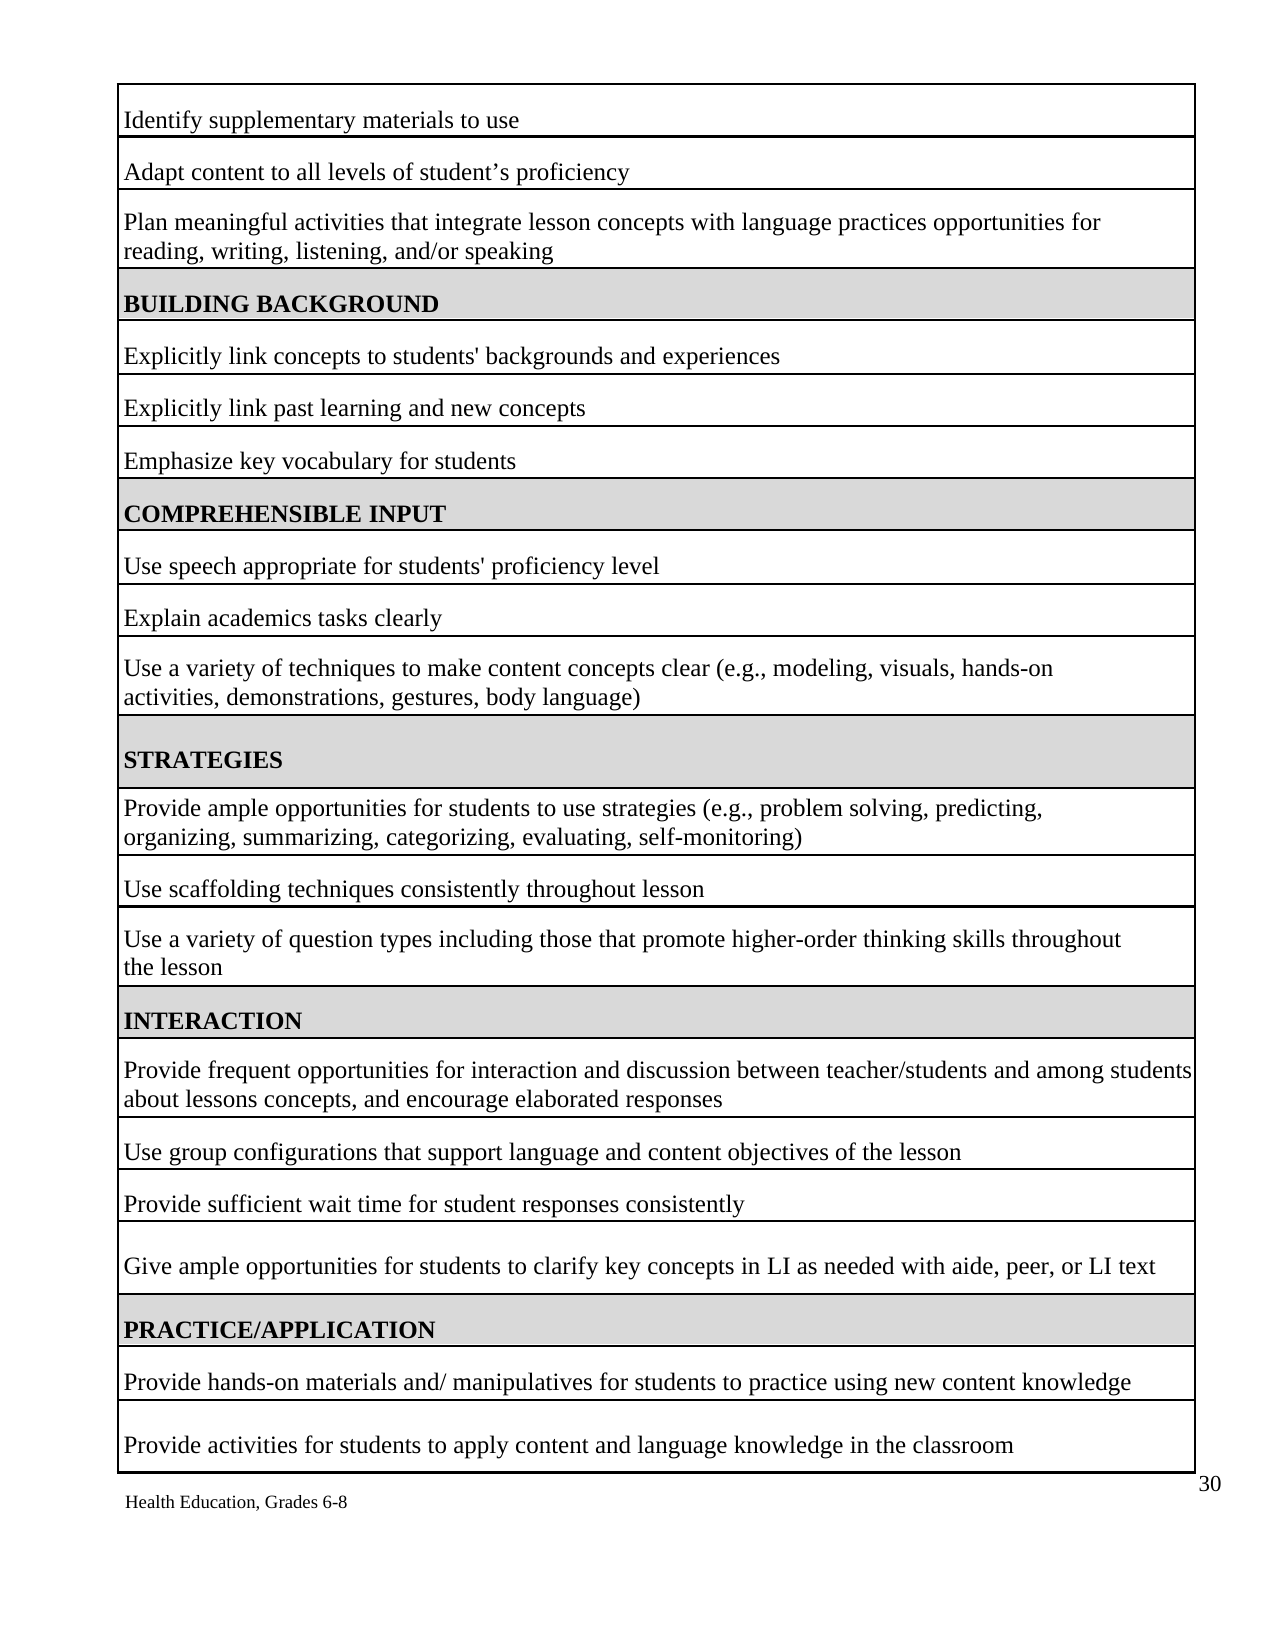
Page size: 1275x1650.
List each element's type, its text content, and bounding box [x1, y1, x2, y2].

table_cell Use scaffolding techniques consistently throughout lesson [119, 856, 1194, 905]
table_cell Give ample opportunities for students to clarify key concepts in LI as needed with aide, peer, or LI text [119, 1222, 1194, 1293]
table_cell Provide hands-on materials and/ manipulatives for students to practice using new content knowledge [119, 1347, 1194, 1399]
table_cell Use speech appropriate for students' proficiency level [119, 531, 1194, 583]
table_cell Provide ample opportunities for students to use strategies (e.g., problem solving, predicting, organizing, summarizing, categorizing, evaluating, self-monitoring) [119, 789, 1194, 853]
table_cell Provide sufficient wait time for student responses consistently [119, 1170, 1194, 1220]
table_cell Emphasize key vocabulary for students [119, 427, 1194, 477]
table_cell Use group configurations that support language and content objectives of the lesson [119, 1118, 1194, 1168]
table_cell Plan meaningful activities that integrate lesson concepts with language practices opportunities for reading, writing, listening, and/or speaking [119, 190, 1194, 267]
table_cell Use a variety of techniques to make content concepts clear (e.g., modeling, visuals, hands-on activities, demonstrations, gestures, body language) [119, 637, 1194, 714]
table_cell Provide frequent opportunities for interaction and discussion between teacher/students and among students about lessons concepts, and encourage elaborated responses [119, 1039, 1194, 1116]
table_cell STRATEGIES [119, 716, 1194, 787]
table_cell Provide activities for students to apply content and language knowledge in the classroom [119, 1401, 1194, 1471]
table_cell Identify supplementary materials to use [119, 85, 1194, 135]
table_cell Adapt content to all levels of student’s proficiency [119, 138, 1194, 187]
table_cell Use a variety of question types including those that promote higher-order thinking skills throughout the lesson [119, 908, 1194, 984]
table_cell COMPREHENSIBLE INPUT [119, 479, 1194, 529]
table_cell BUILDING BACKGROUND [119, 269, 1194, 318]
table_cell INTERACTION [119, 987, 1194, 1037]
table_cell PRACTICE/APPLICATION [119, 1295, 1194, 1344]
table_cell Explicitly link past learning and new concepts [119, 375, 1194, 424]
table_cell Explain academics tasks clearly [119, 585, 1194, 635]
table_cell Explicitly link concepts to students' backgrounds and experiences [119, 321, 1194, 373]
